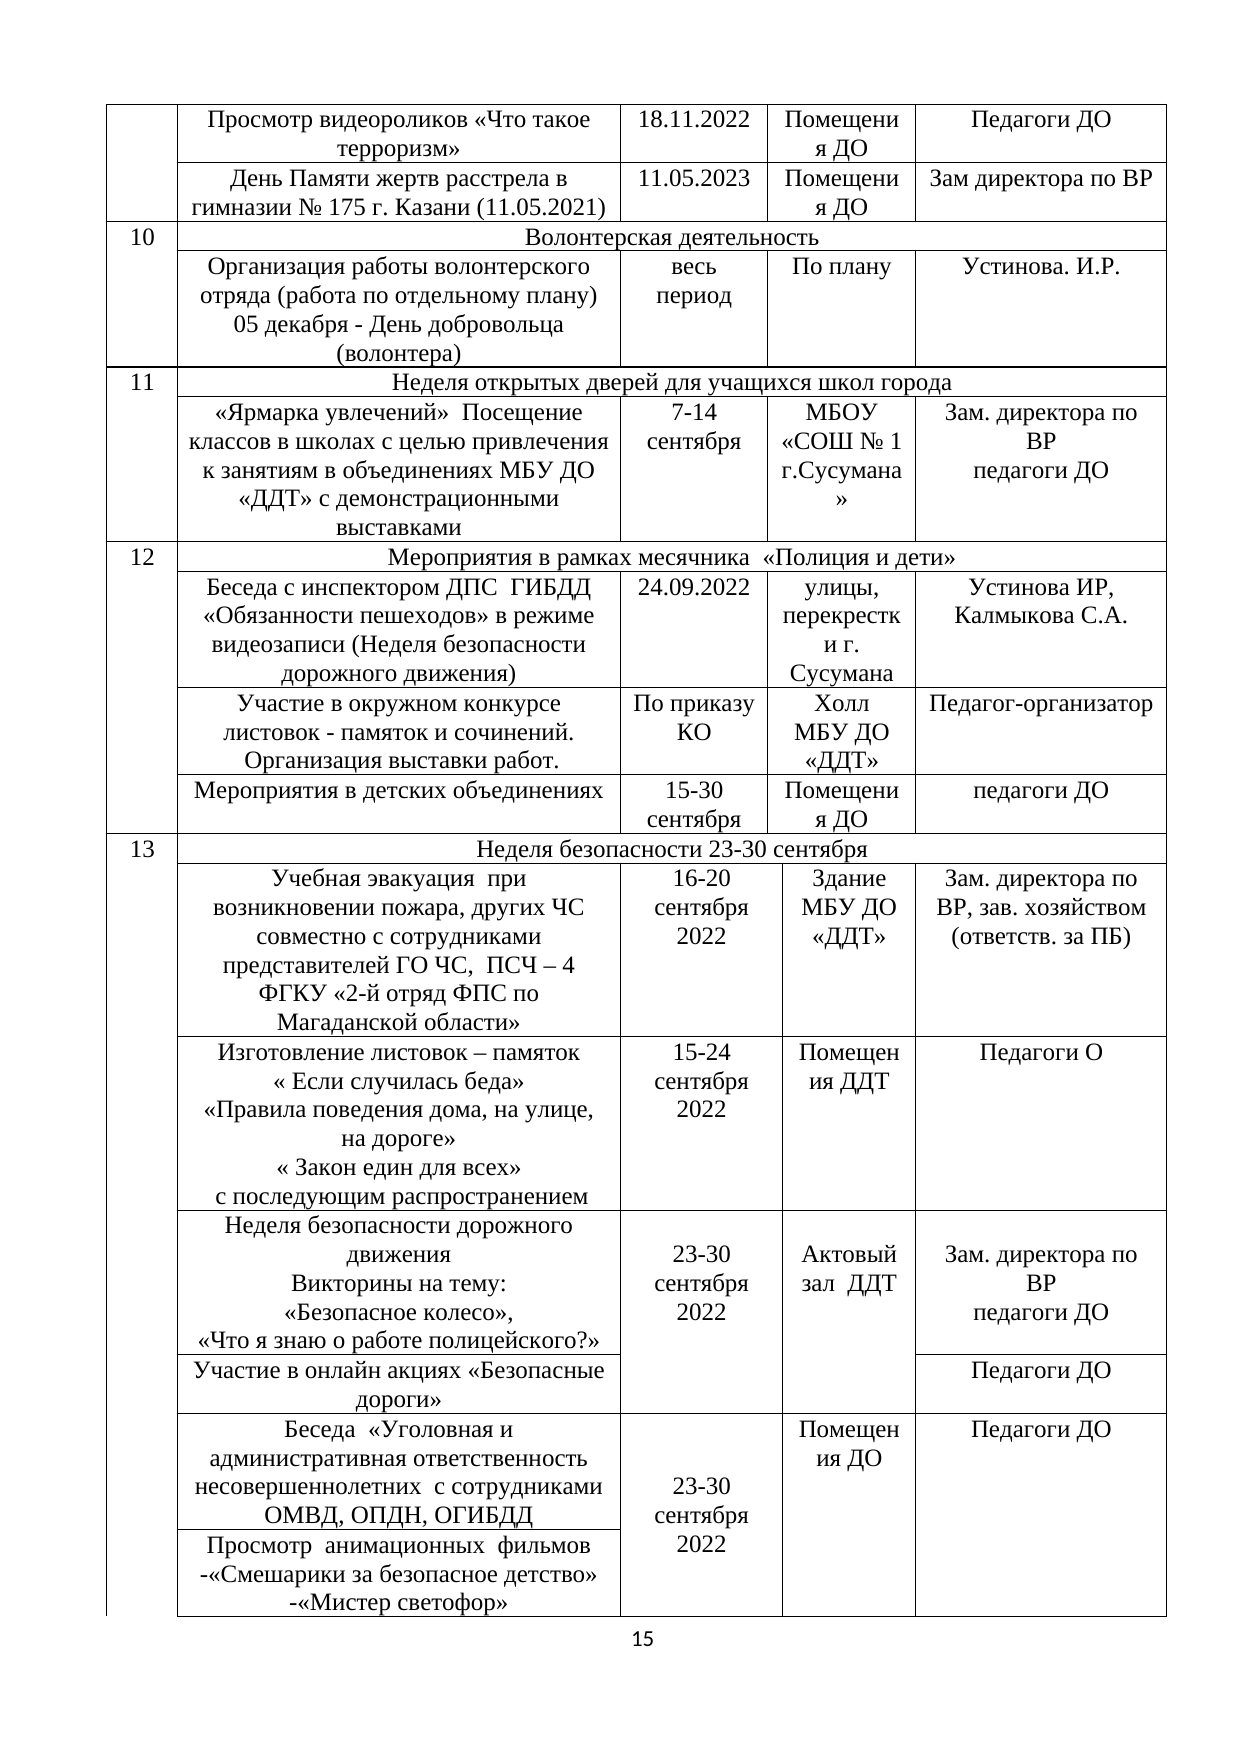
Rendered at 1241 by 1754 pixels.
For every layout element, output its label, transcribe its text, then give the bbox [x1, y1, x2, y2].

table_cell Неделя безопасности 23-30 сентября [178, 834, 1166, 862]
table_cell 7-14 сентября [621, 397, 767, 541]
table_cell Педагоги ДО [916, 1414, 1166, 1616]
table_cell 18.11.2022 [621, 105, 767, 162]
table_cell 24.09.2022 [621, 572, 767, 687]
table_cell Мероприятия в детских объединениях [178, 775, 620, 833]
table_cell 13 [107, 834, 177, 1616]
table_cell весь период [621, 251, 767, 366]
table_cell Педагог-организатор [916, 688, 1166, 774]
table_cell Беседа «Уголовная и административная ответственность несовершеннолетних с сотрудниками ОМВД, ОПДН, ОГИБДД [178, 1414, 620, 1529]
table_cell Холл МБУ ДО «ДДТ» [768, 688, 915, 774]
table_cell МБОУ «СОШ № 1 г.Сусумана» [768, 397, 915, 541]
table_cell Зам. директора по ВР педагоги ДО [916, 1211, 1166, 1354]
table_cell Помещения ДО [768, 775, 915, 833]
table_cell По приказу КО [621, 688, 767, 774]
table_cell Неделя безопасности дорожного движения Викторины на тему: «Безопасное колесо», «Что я знаю о работе полицейского?» [178, 1211, 620, 1354]
table_cell Помещения ДО [768, 163, 915, 221]
table_cell Организация работы волонтерского отряда (работа по отдельному плану) 05 декабря - День добровольца (волонтера) [178, 251, 620, 366]
table_cell Учебная эвакуация при возникновении пожара, других ЧС совместно с сотрудниками представителей ГО ЧС, ПСЧ – 4 ФГКУ «2-й отряд ФПС по Магаданской области» [178, 864, 620, 1036]
table_cell 11.05.2023 [621, 163, 767, 221]
table_cell «Ярмарка увлечений» Посещение классов в школах с целью привлечения к занятиям в объединениях МБУ ДО «ДДТ» с демонстрационными выставками [178, 397, 620, 541]
table_cell педагоги ДО [916, 775, 1166, 833]
table_cell Изготовление листовок – памяток « Если случилась беда» «Правила поведения дома, на улице, на дороге» « Закон един для всех» с последующим распространением [178, 1037, 620, 1209]
table_cell Устинова ИР, Калмыкова С.А. [916, 572, 1166, 687]
table_cell Просмотр видеороликов «Что такое терроризм» [178, 105, 620, 162]
table_cell 10 [107, 222, 177, 366]
table_cell Беседа с инспектором ДПС ГИБДД «Обязанности пешеходов» в режиме видеозаписи (Неделя безопасности дорожного движения) [178, 572, 620, 687]
table_cell Здание МБУ ДО «ДДТ» [783, 864, 915, 1036]
table_cell улицы, перекрестки г. Сусумана [768, 572, 915, 687]
table_cell Зам. директора по ВР, зав. хозяйством (ответств. за ПБ) [916, 864, 1166, 1036]
table_cell 23-30 сентября 2022 [621, 1414, 782, 1616]
table_cell Педагоги ДО [916, 105, 1166, 162]
table_cell Просмотр анимационных фильмов -«Смешарики за безопасное детство» -«Мистер светофор» [178, 1530, 620, 1616]
table_cell Волонтерская деятельность [178, 222, 1166, 250]
table_cell 15-24 сентября 2022 [621, 1037, 782, 1209]
table_cell Помещения ДДТ [783, 1037, 915, 1209]
table_cell Участие в онлайн акциях «Безопасные дороги» [178, 1355, 620, 1413]
table_cell Зам директора по ВР [916, 163, 1166, 221]
table_cell [107, 162, 177, 221]
table_cell 23-30 сентября 2022 [621, 1211, 782, 1413]
table_cell Актовый зал ДДТ [783, 1211, 915, 1413]
table_cell 12 [107, 542, 177, 833]
table_cell Участие в окружном конкурсе листовок - памяток и сочинений. Организация выставки работ. [178, 688, 620, 774]
table_cell Мероприятия в рамках месячника «Полиция и дети» [178, 542, 1166, 571]
table_cell Помещения ДО [768, 105, 915, 162]
table_cell Педагоги ДО [916, 1355, 1166, 1413]
table_cell День Памяти жертв расстрела в гимназии № 175 г. Казани (11.05.2021) [178, 163, 620, 221]
table_cell Устинова. И.Р. [916, 251, 1166, 366]
table_cell 15-30 сентября [621, 775, 767, 833]
table_cell Помещения ДО [783, 1414, 915, 1616]
table_cell Неделя открытых дверей для учащихся школ города [178, 368, 1166, 396]
table_cell Зам. директора по ВР педагоги ДО [916, 397, 1166, 541]
table_cell 16-20 сентября 2022 [621, 864, 782, 1036]
table_cell По плану [768, 251, 915, 366]
table_cell Педагоги О [916, 1037, 1166, 1209]
table_cell 11 [107, 368, 177, 541]
